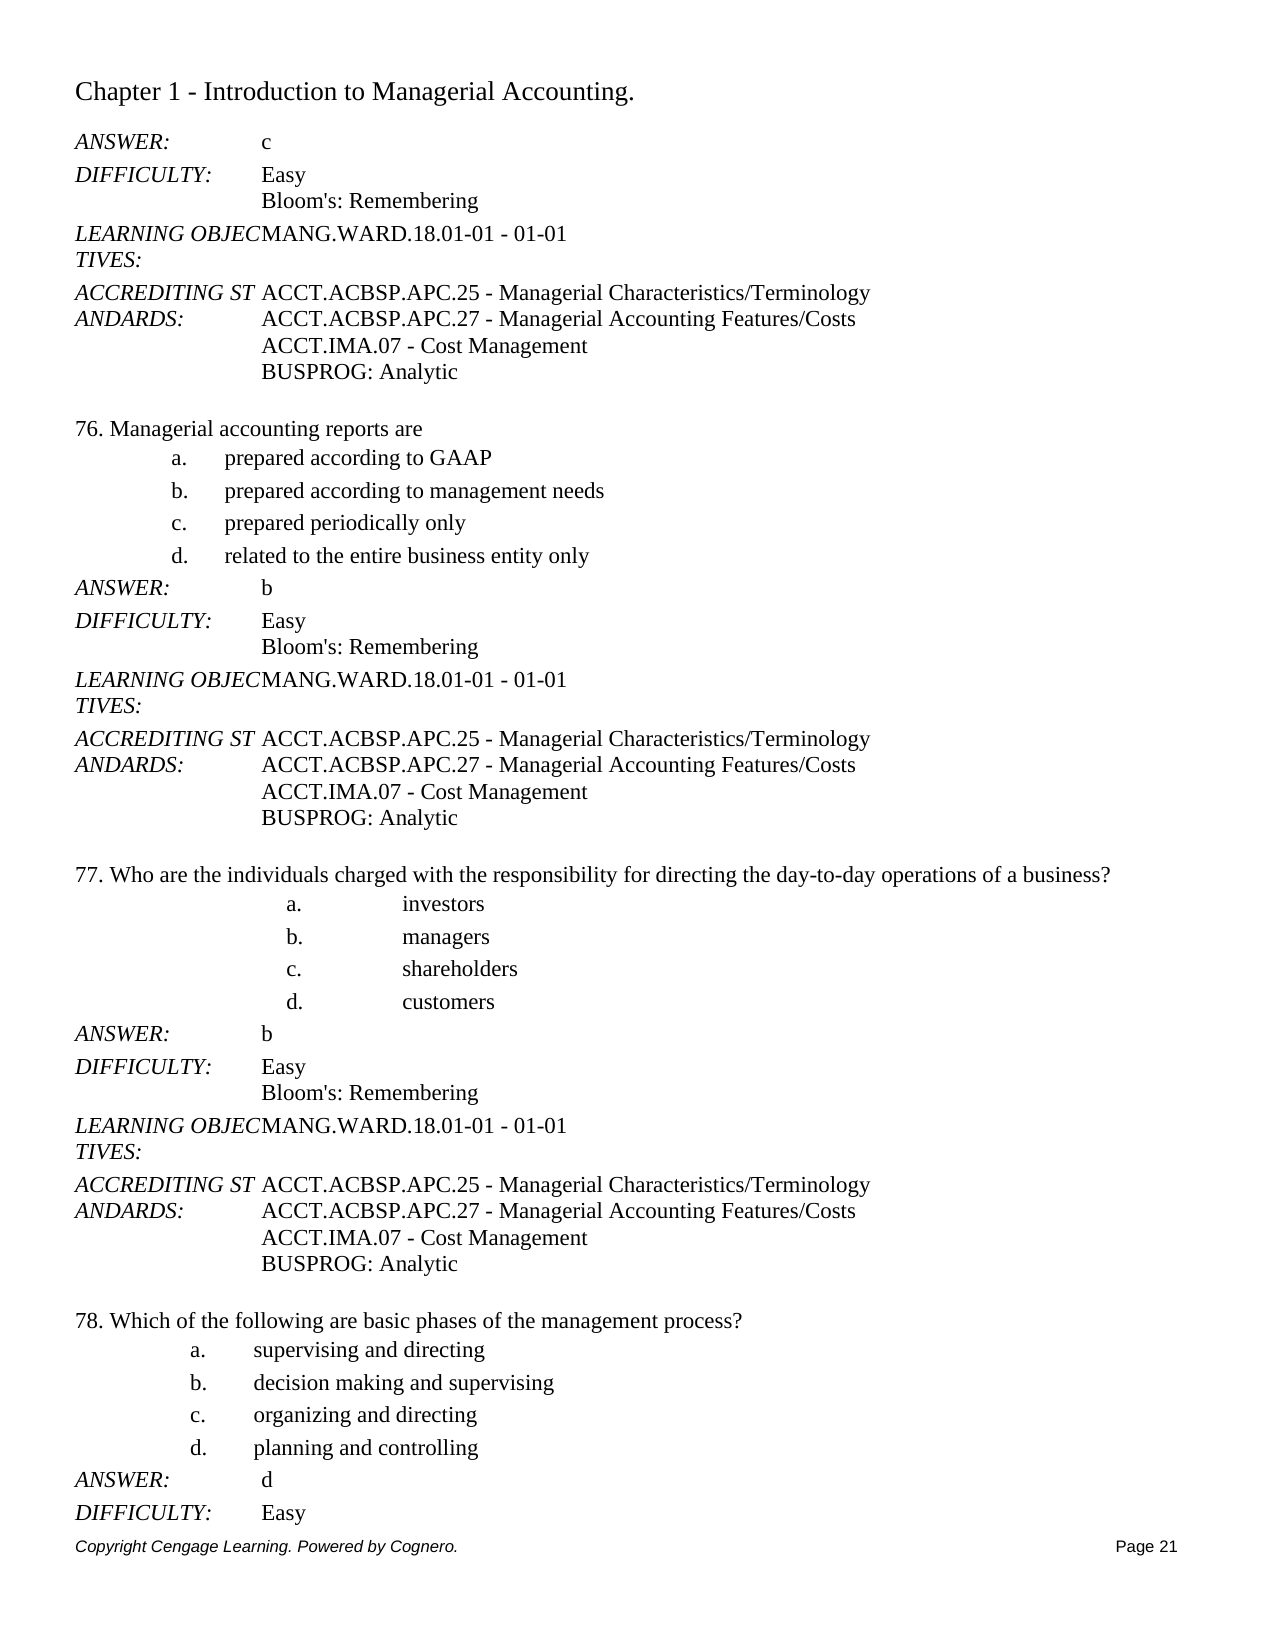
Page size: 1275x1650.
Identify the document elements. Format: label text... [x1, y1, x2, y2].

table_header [75, 1307, 1200, 1529]
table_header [75, 125, 1200, 388]
table_header 76. Managerial accounting reports are [75, 415, 1200, 834]
table_header 77. Who are the individuals charged with the responsibility for directing the day-to-day operations of a business? [75, 861, 1200, 1280]
